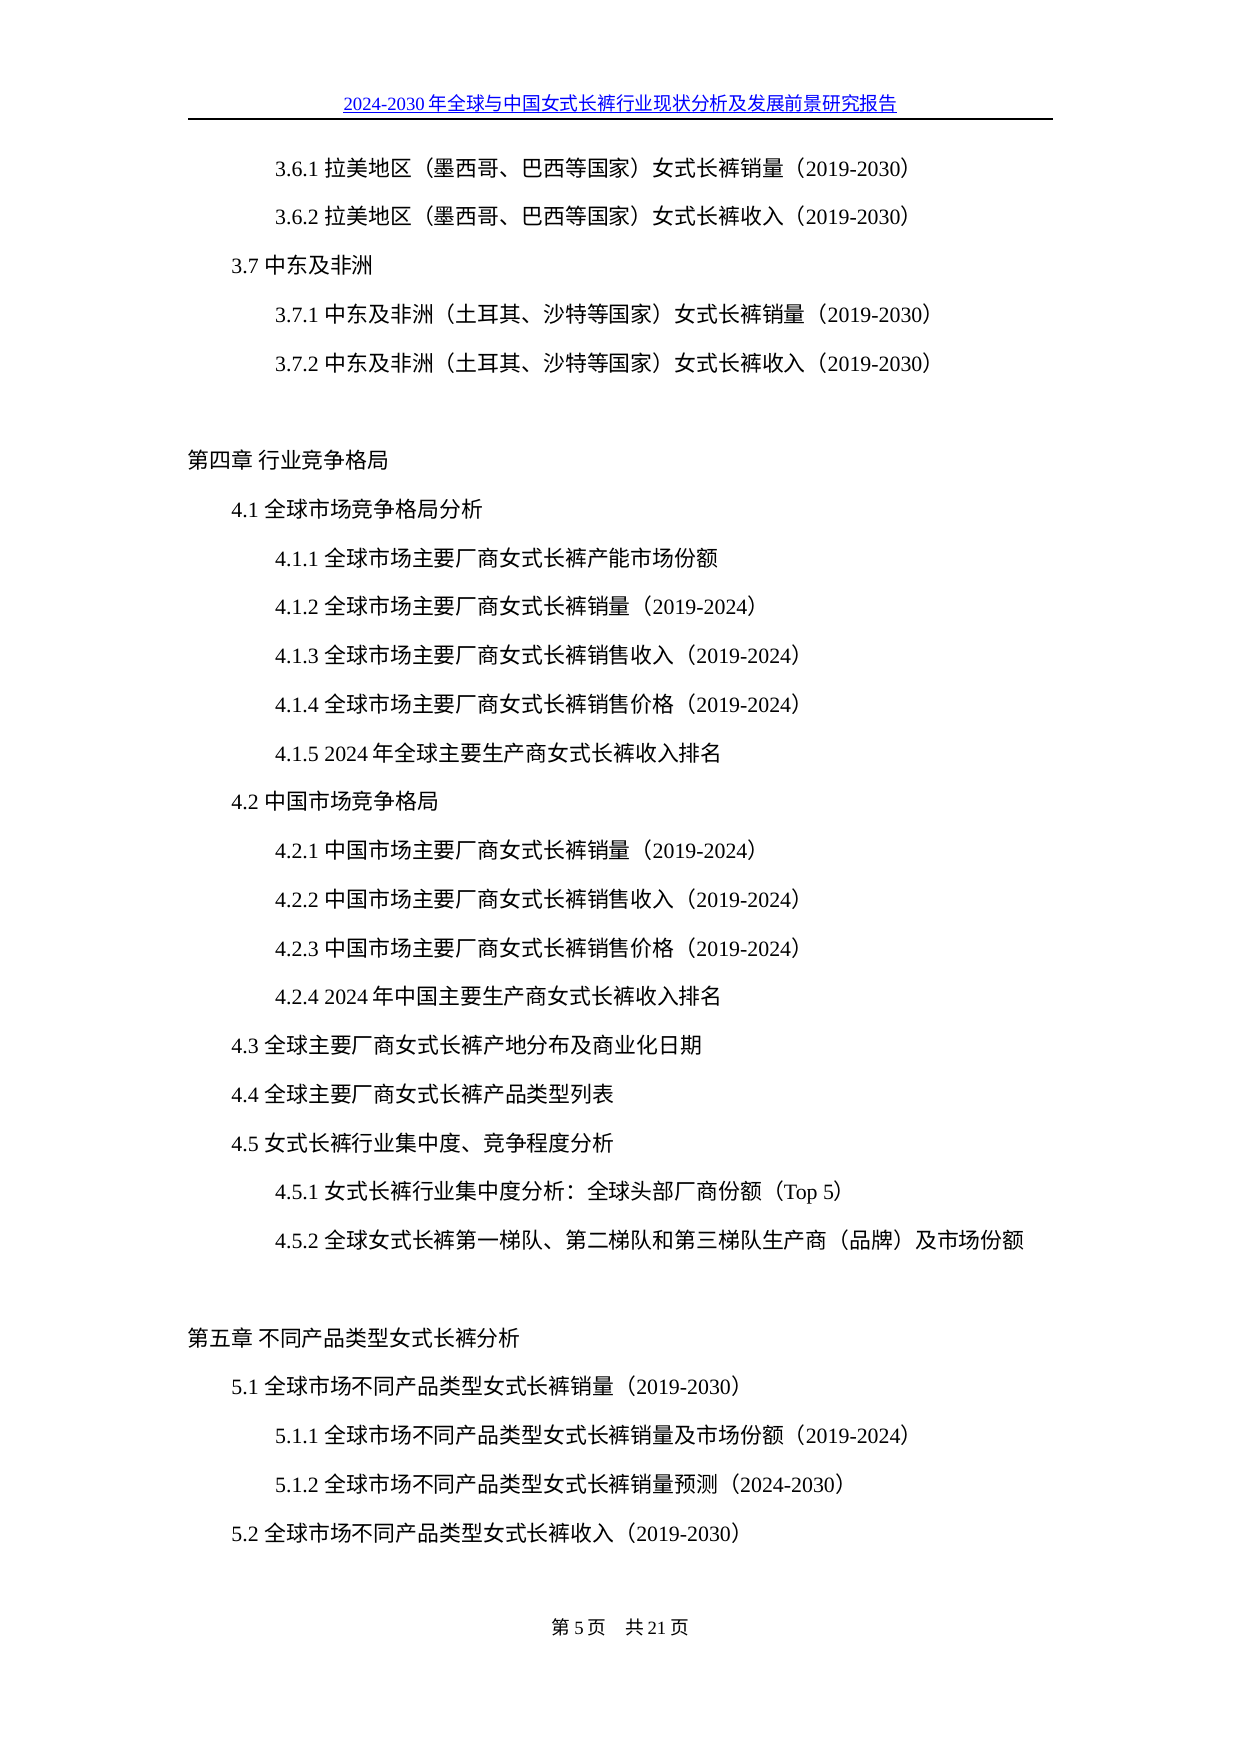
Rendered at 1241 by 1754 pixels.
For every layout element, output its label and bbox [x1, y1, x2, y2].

text [187, 150, 1053, 1548]
